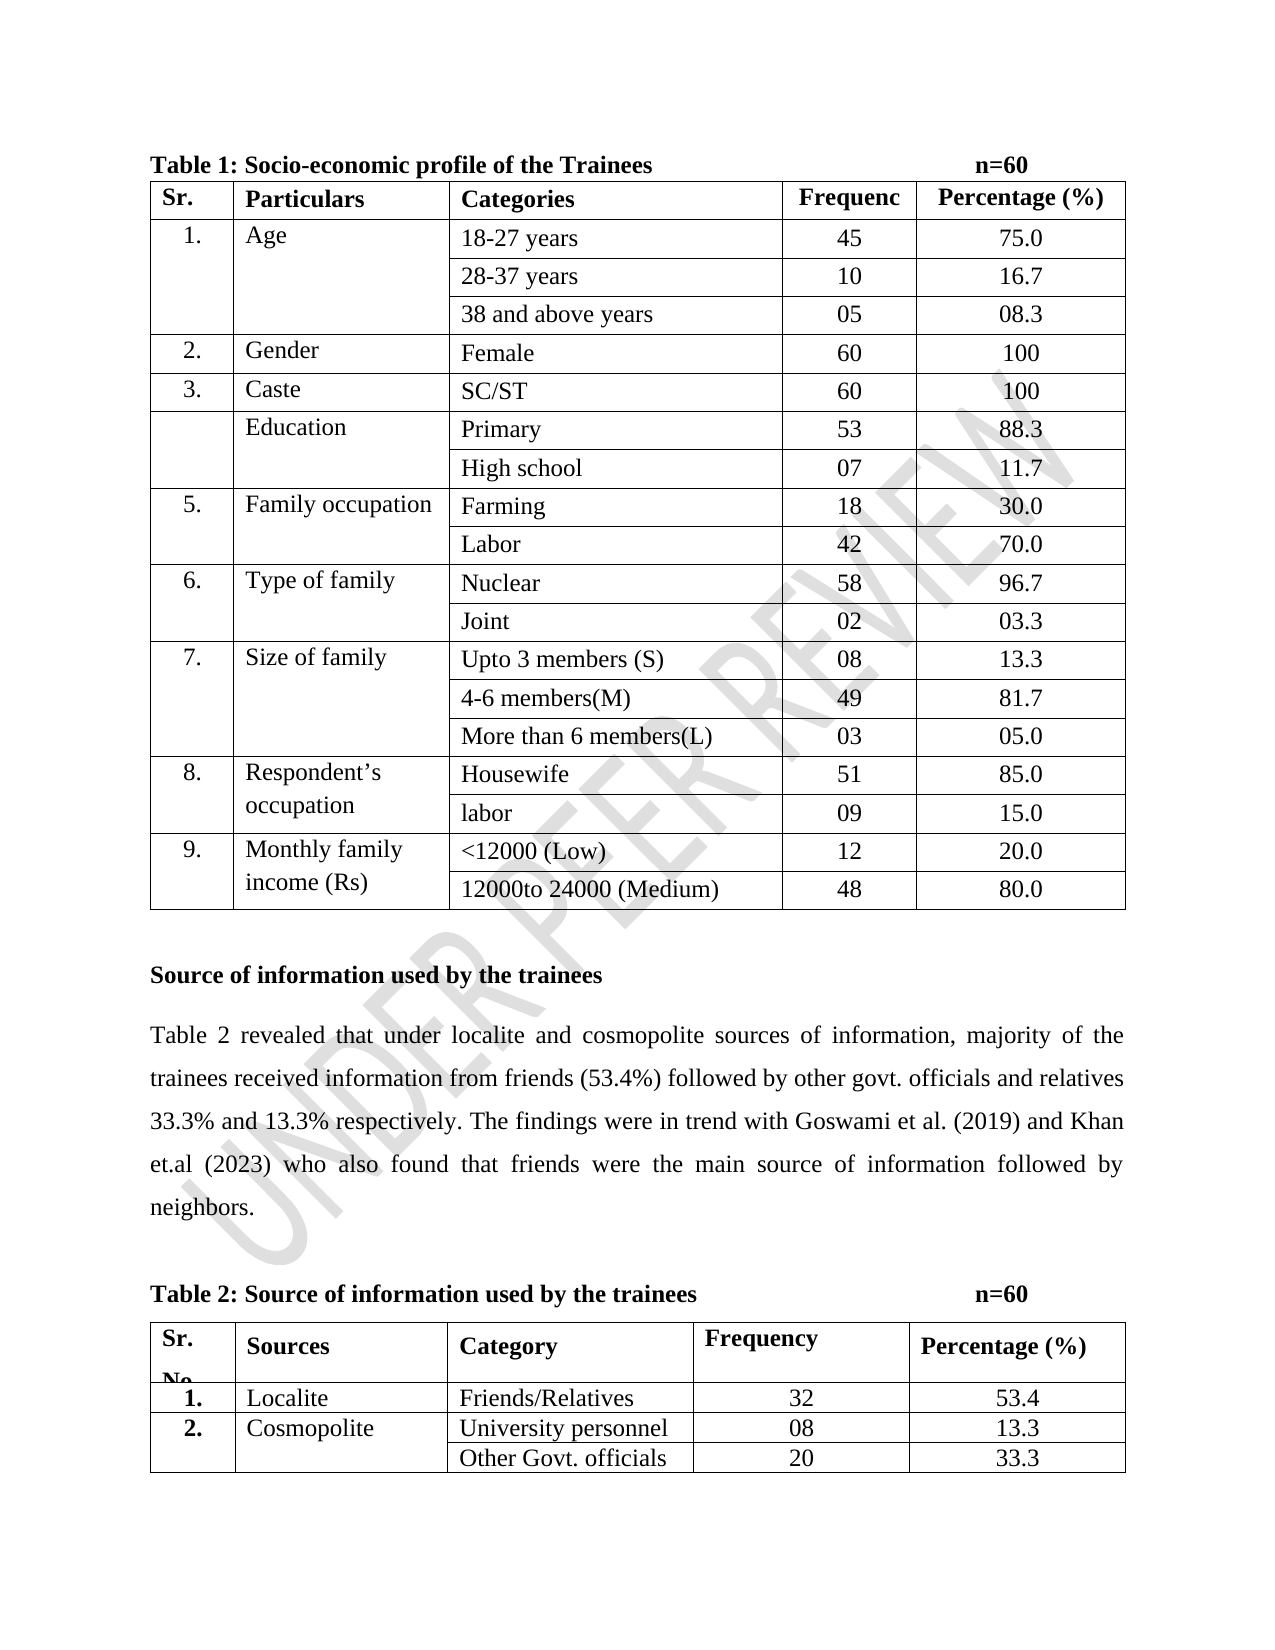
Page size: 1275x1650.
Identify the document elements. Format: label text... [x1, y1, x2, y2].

table_header Particulars [234, 182, 449, 219]
table_cell 88.3 [917, 412, 1125, 449]
table_cell University personnel [448, 1413, 693, 1442]
table_cell 4-6 members(M) [450, 680, 782, 718]
table_cell 42 [783, 527, 916, 564]
table_cell 08 [694, 1413, 909, 1442]
table_cell Friends/Relatives [448, 1383, 693, 1412]
table_cell 75.0 [917, 220, 1125, 258]
table_cell 51 [783, 757, 916, 794]
table_cell Respondent’s occupation [234, 757, 449, 833]
table_cell 53 [783, 412, 916, 449]
table_cell 28-37 years [450, 259, 782, 296]
table_cell 60 [783, 374, 916, 411]
table_cell 6. [151, 565, 233, 641]
table_cell 03 [783, 719, 916, 756]
table_cell Joint [450, 604, 782, 641]
table_cell High school [450, 450, 782, 488]
table_cell Localite [236, 1383, 447, 1412]
table_cell 12000to 24000 (Medium) [450, 872, 782, 909]
table_cell Size of family [234, 642, 449, 756]
table_cell 49 [783, 680, 916, 718]
table_cell 100 [917, 335, 1125, 373]
table_cell Age [234, 220, 449, 334]
table_cell 60 [783, 335, 916, 373]
table_cell 48 [783, 872, 916, 909]
table_cell 12 [783, 834, 916, 871]
table_cell 3. [151, 374, 233, 411]
table_cell Family occupation [234, 489, 449, 564]
table_cell 13.3 [910, 1413, 1125, 1442]
table_cell 11.7 [917, 450, 1125, 488]
table_cell 80.0 [917, 872, 1125, 909]
table_cell 2. [151, 335, 233, 373]
table_cell 16.7 [917, 259, 1125, 296]
table_cell 15.0 [917, 795, 1125, 833]
table_cell 33.3 [910, 1443, 1125, 1472]
table_cell Caste [234, 374, 449, 411]
table_cell Primary [450, 412, 782, 449]
table_cell Upto 3 members (S) [450, 642, 782, 679]
table_cell 96.7 [917, 565, 1125, 603]
table_cell 07 [783, 450, 916, 488]
table_cell 02 [783, 604, 916, 641]
table_cell 03.3 [917, 604, 1125, 641]
table_cell 20.0 [917, 834, 1125, 871]
table_cell 10 [783, 259, 916, 296]
table_cell 53.4 [910, 1383, 1125, 1412]
table_cell More than 6 members(L) [450, 719, 782, 756]
table_cell 20 [694, 1443, 909, 1472]
table_cell 70.0 [917, 527, 1125, 564]
table_cell [151, 412, 233, 488]
table_header Sources [236, 1323, 447, 1382]
table_cell 58 [783, 565, 916, 603]
table_cell Labor [450, 527, 782, 564]
table_header Categories [450, 182, 782, 219]
table_cell 13.3 [917, 642, 1125, 679]
table_cell 45 [783, 220, 916, 258]
table_cell Cosmopolite [236, 1413, 447, 1472]
table_cell 2. [151, 1413, 235, 1472]
table_cell 18-27 years [450, 220, 782, 258]
table_header Category [448, 1323, 693, 1382]
table_cell 05 [783, 297, 916, 334]
table_cell 7. [151, 642, 233, 756]
table_cell 08 [783, 642, 916, 679]
table_cell Housewife [450, 757, 782, 794]
table_cell 1. [151, 220, 233, 334]
table_cell 8. [151, 757, 233, 833]
table_cell 85.0 [917, 757, 1125, 794]
table_cell 08.3 [917, 297, 1125, 334]
table_cell Education [234, 412, 449, 488]
table_cell 09 [783, 795, 916, 833]
table_cell 9. [151, 834, 233, 909]
table_cell 38 and above years [450, 297, 782, 334]
table_cell 1. [151, 1383, 235, 1412]
text Table 1: Socio-economic profile of the Trainees n=60 [150, 150, 1125, 179]
table_cell labor [450, 795, 782, 833]
table_cell SC/ST [450, 374, 782, 411]
table_header Sr. No. [151, 182, 233, 219]
table_header Sr. No. [151, 1323, 235, 1382]
table_cell 100 [917, 374, 1125, 411]
table_cell Gender [234, 335, 449, 373]
text Table 2: Source of information used by the trainees n=60 [150, 1279, 1125, 1307]
table_cell 81.7 [917, 680, 1125, 718]
text Table 2 revealed that under localite and cosmopolite sources of information, majority of the trainees received information from friends (53.4%) followed by other govt. officials and relatives 33.3% and 13.3% respectively. The findings were in trend with Goswami et al. (2019) and Khan et.al (2023) who also found that friends were the main source of information followed by neighbors. [150, 1020, 1125, 1221]
table_header Frequency [694, 1323, 909, 1382]
table_cell Female [450, 335, 782, 373]
table_cell Type of family [234, 565, 449, 641]
table_cell 05.0 [917, 719, 1125, 756]
table_cell Nuclear [450, 565, 782, 603]
table_cell 32 [694, 1383, 909, 1412]
table_cell 5. [151, 489, 233, 564]
table_cell Farming [450, 489, 782, 526]
table_cell Other Govt. officials [448, 1443, 693, 1472]
table_cell 30.0 [917, 489, 1125, 526]
table_header Percentage (%) [910, 1323, 1125, 1382]
table_header Frequency [783, 182, 916, 219]
text Source of information used by the trainees [150, 960, 1125, 989]
table_cell Monthly family income (Rs) [234, 834, 449, 909]
table_cell 18 [783, 489, 916, 526]
table_cell <12000 (Low) [450, 834, 782, 871]
table_header Percentage (%) [917, 182, 1125, 219]
